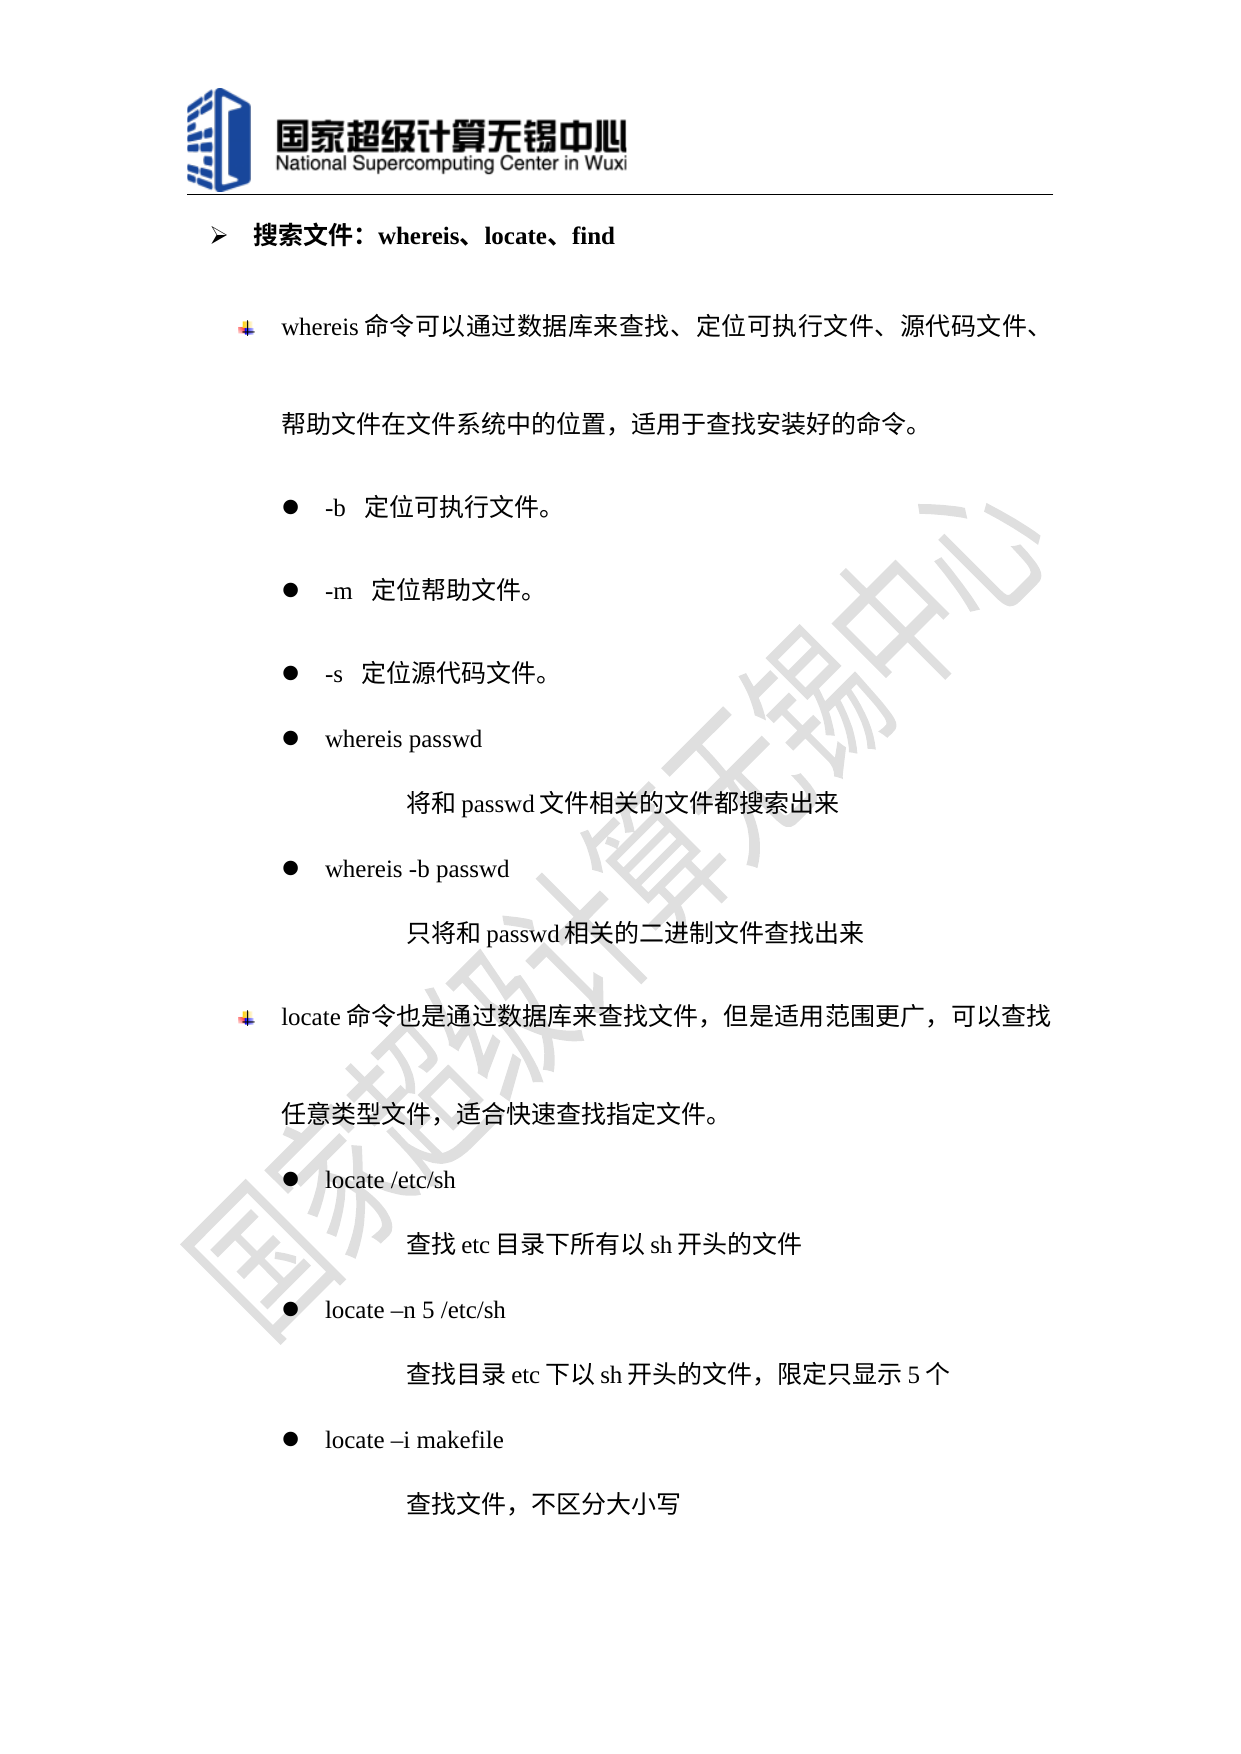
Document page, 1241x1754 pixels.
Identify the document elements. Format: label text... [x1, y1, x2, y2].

list locate命令也是通过数据库来查找文件，但是适用范围更广，可以查找任意类型文件，适合快速查找指定文件。 [237, 982, 1053, 1145]
list -s 定位源代码文件。 [281, 639, 1053, 704]
list -m 定位帮助文件。 [281, 556, 1053, 621]
list 只将和passwd相关的二进制文件查找出来 [368, 899, 1053, 964]
picture [238, 1009, 255, 1026]
list 将和passwd文件相关的文件都搜索出来 [368, 769, 1053, 834]
list 查找文件，不区分大小写 [368, 1470, 1053, 1535]
list locate /etc/sh [281, 1163, 1053, 1196]
list whereis命令可以通过数据库来查找、定位可执行文件、源代码文件、帮助文件在文件系统中的位置，适用于查找安装好的命令。 [237, 292, 1053, 455]
list 搜索文件：whereis、locate、find [209, 201, 1053, 266]
list locate –i makefile [281, 1423, 1053, 1456]
list whereis -b passwd [281, 852, 1053, 885]
list whereis passwd [281, 722, 1053, 755]
list -b 定位可执行文件。 [281, 473, 1053, 538]
list 查找etc目录下所有以sh开头的文件 [368, 1210, 1053, 1275]
picture [187, 88, 627, 192]
list 查找目录etc下以sh开头的文件，限定只显示5个 [368, 1340, 1053, 1405]
list locate –n 5 /etc/sh [281, 1293, 1053, 1326]
picture [238, 319, 255, 336]
